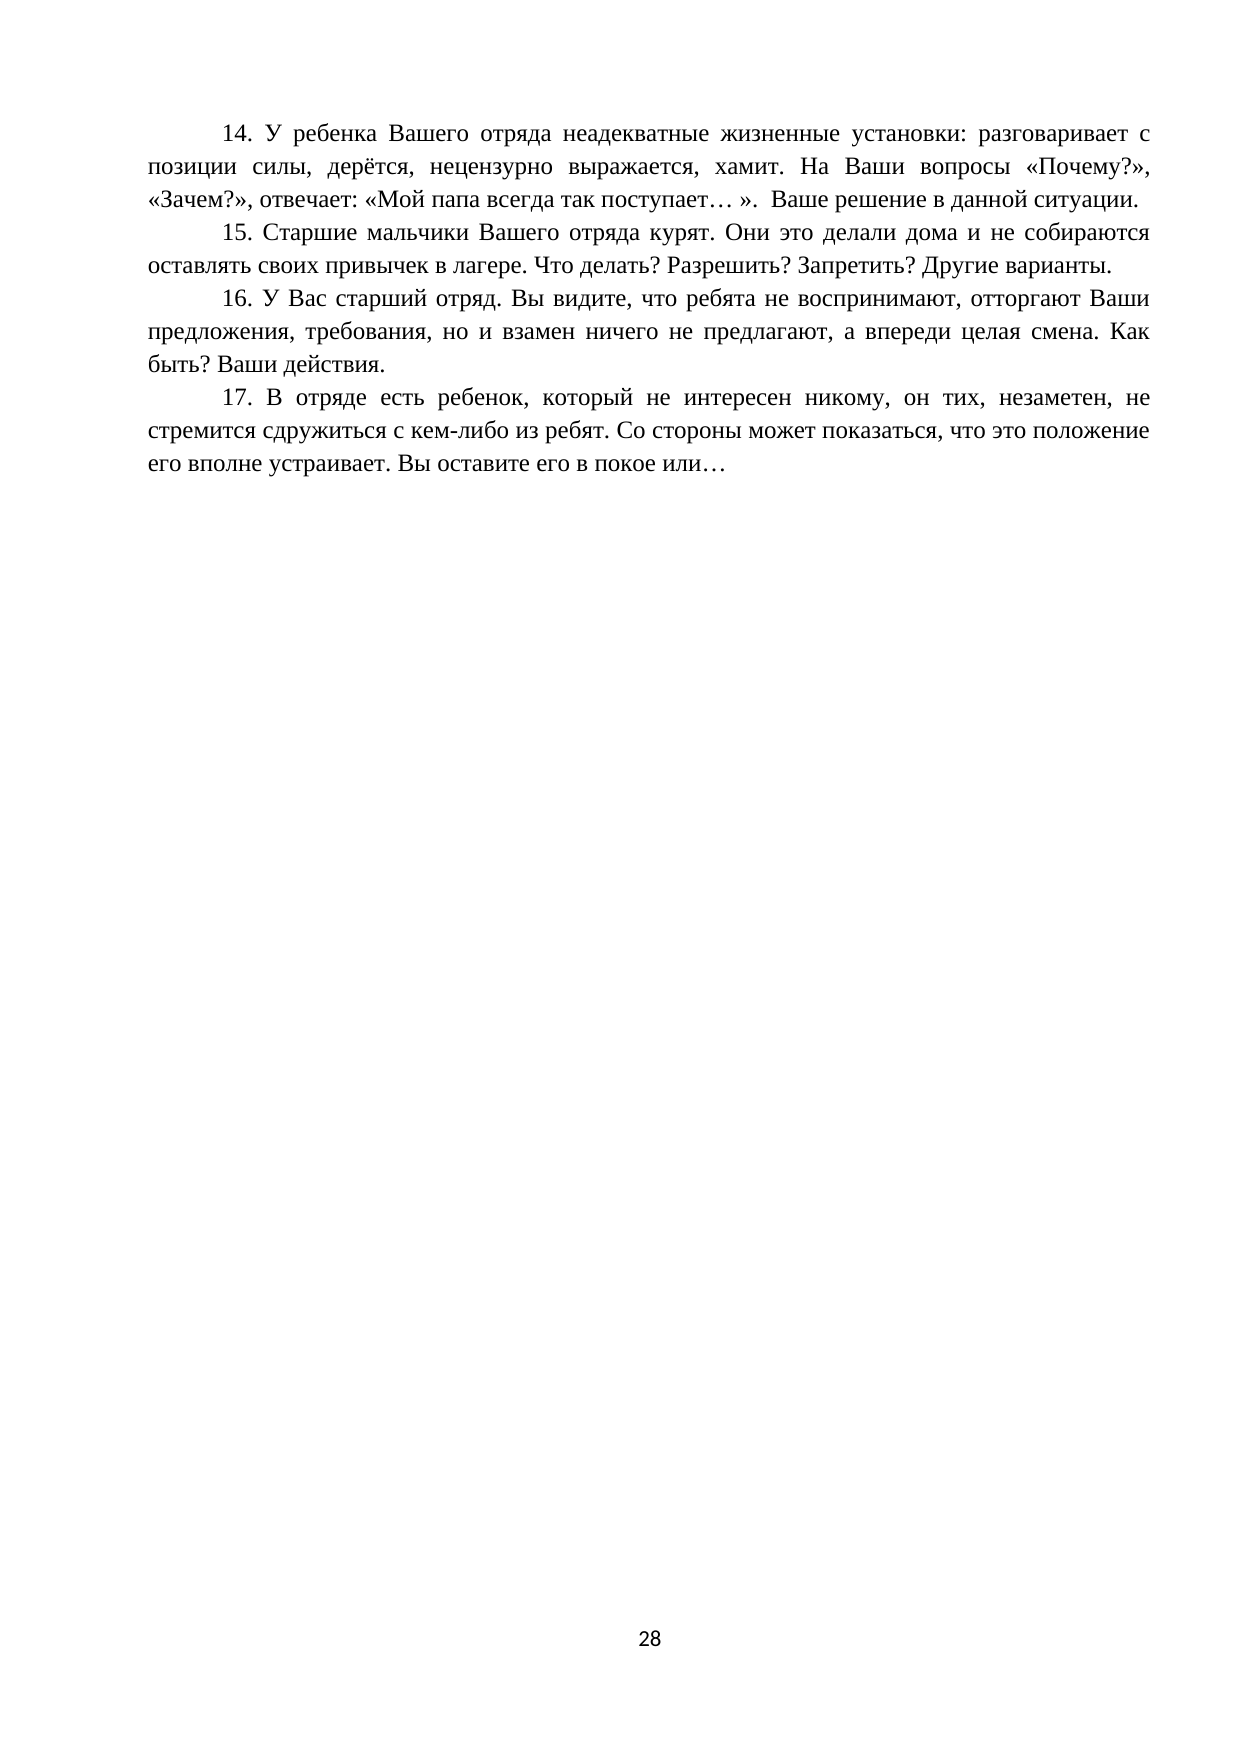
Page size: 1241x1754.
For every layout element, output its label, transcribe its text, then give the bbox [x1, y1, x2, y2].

text 16. У Вас старший отряд. Вы видите, что ребята не воспринимают, отторгают Ваши предложения, требования, но и взамен ничего не предлагают, а впереди целая смена. Как быть? Ваши действия. [148, 283, 1152, 378]
text 15. Старшие мальчики Вашего отряда курят. Они это делали дома и не собираются оставлять своих привычек в лагере. Что делать? Разрешить? Запретить? Другие варианты. [148, 217, 1152, 279]
text 17. В отряде есть ребенок, который не интересен никому, он тих, незаметен, не стремится сдружиться с кем-либо из ребят. Со стороны может показаться, что это положение его вполне устраивает. Вы оставите его в покое или… [148, 382, 1152, 477]
text 14. У ребенка Вашего отряда неадекватные жизненные установки: разговаривает с позиции силы, дерётся, нецензурно выражается, хамит. На Ваши вопросы «Почему?», «Зачем?», отвечает: «Мой папа всегда так поступает… ». Ваше решение в данной ситуации. [148, 118, 1152, 213]
